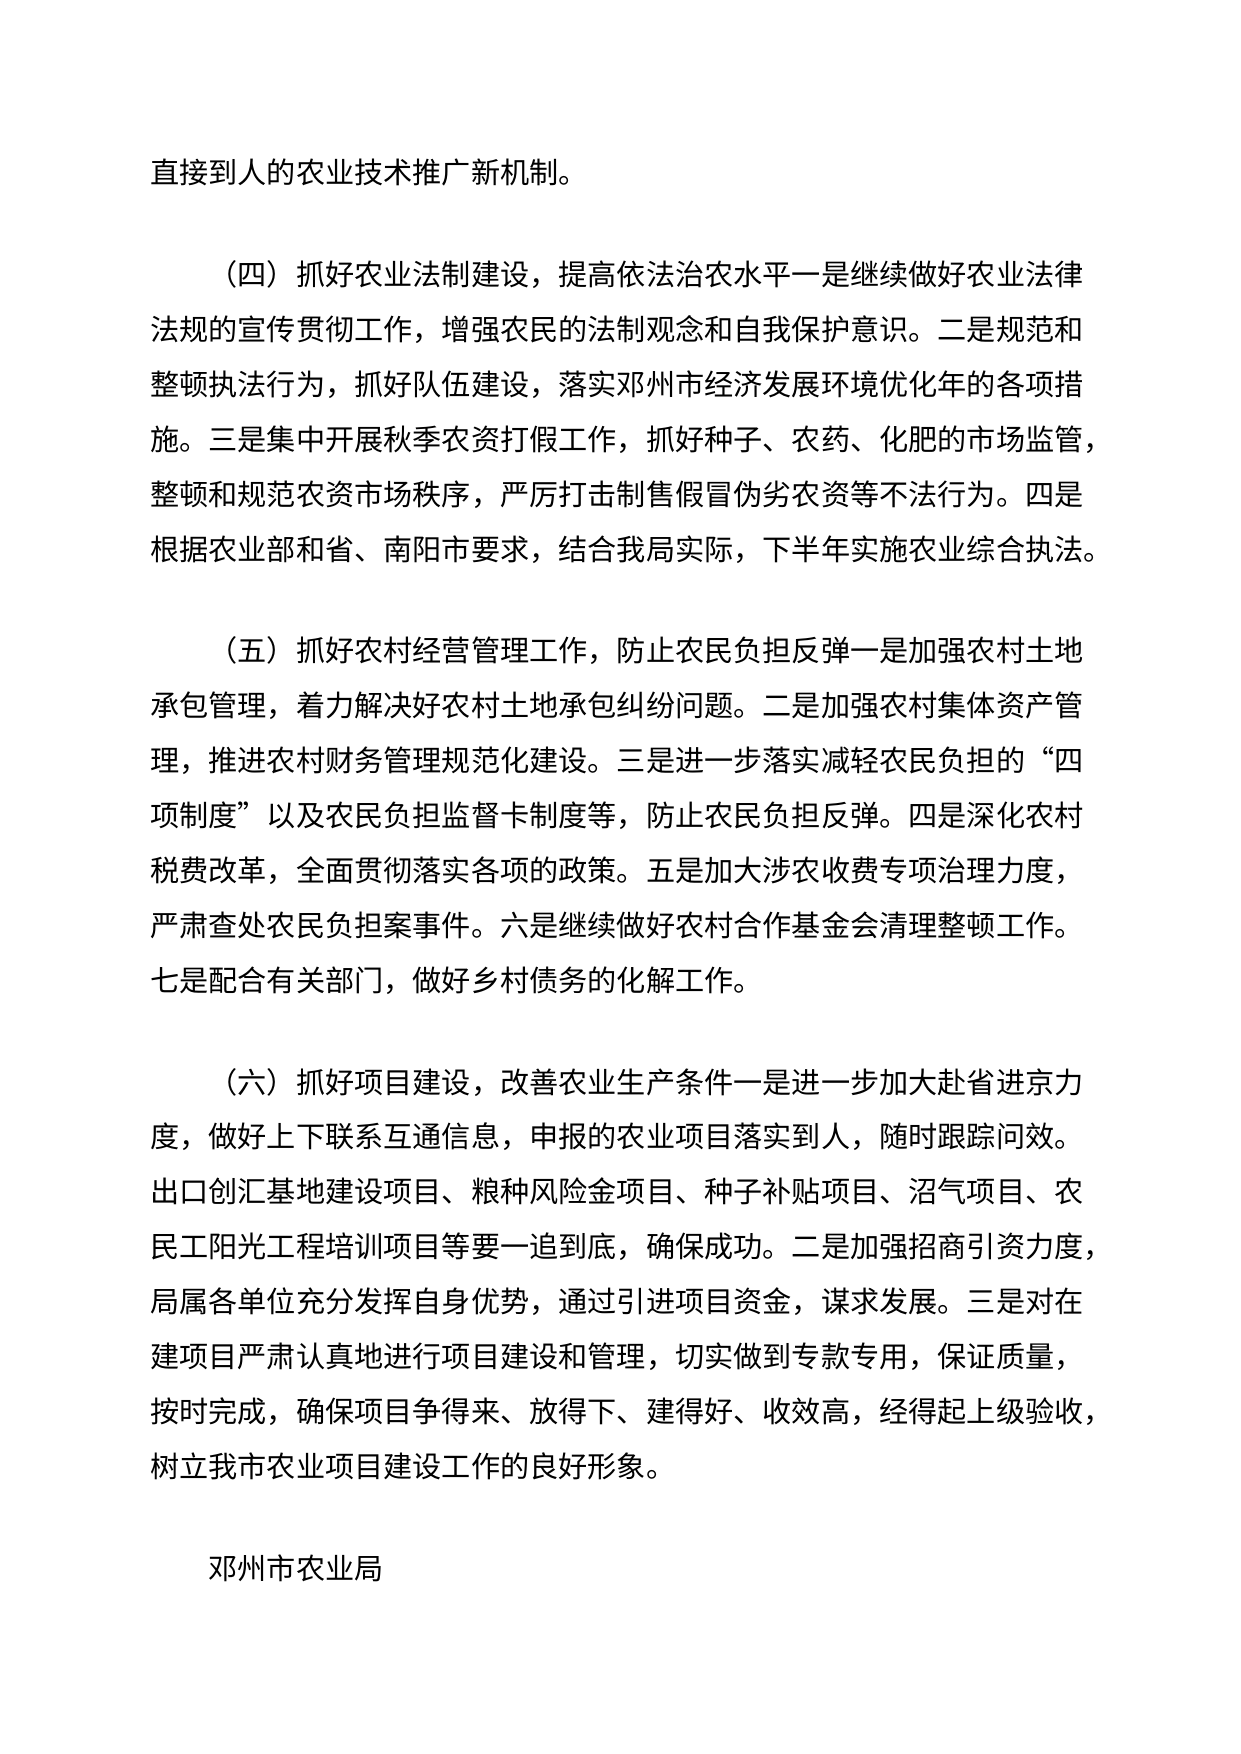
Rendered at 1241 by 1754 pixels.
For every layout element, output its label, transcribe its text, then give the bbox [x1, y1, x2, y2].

text 邓州市农业局 [150, 1545, 1090, 1587]
text （五）抓好农村经营管理工作，防止农民负担反弹一是加强农村土地承包管理，着力解决好农村土地承包纠纷问题。二是加强农村集体资产管理，推进农村财务管理规范化建设。三是进一步落实减轻农民负担的“四项制度”以及农民负担监督卡制度等，防止农民负担反弹。四是深化农村税费改革，全面贯彻落实各项的政策。五是加大涉农收费专项治理力度，严肃查处农民负担案事件。六是继续做好农村合作基金会清理整顿工作。七是配合有关部门，做好乡村债务的化解工作。 [150, 628, 1090, 1000]
text （四）抓好农业法制建设，提高依法治农水平一是继续做好农业法律法规的宣传贯彻工作，增强农民的法制观念和自我保护意识。二是规范和整顿执法行为，抓好队伍建设，落实邓州市经济发展环境优化年的各项措施。三是集中开展秋季农资打假工作，抓好种子、农药、化肥的市场监管，整顿和规范农资市场秩序，严厉打击制售假冒伪劣农资等不法行为。四是根据农业部和省、南阳市要求，结合我局实际，下半年实施农业综合执法。 [150, 252, 1090, 568]
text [150, 150, 1090, 192]
text （六）抓好项目建设，改善农业生产条件一是进一步加大赴省进京力度，做好上下联系互通信息，申报的农业项目落实到人，随时跟踪问效。出口创汇基地建设项目、粮种风险金项目、种子补贴项目、沼气项目、农民工阳光工程培训项目等要一追到底，确保成功。二是加强招商引资力度，局属各单位充分发挥自身优势，通过引进项目资金，谋求发展。三是对在建项目严肃认真地进行项目建设和管理，切实做到专款专用，保证质量，按时完成，确保项目争得来、放得下、建得好、收效高，经得起上级验收，树立我市农业项目建设工作的良好形象。 [150, 1059, 1090, 1486]
